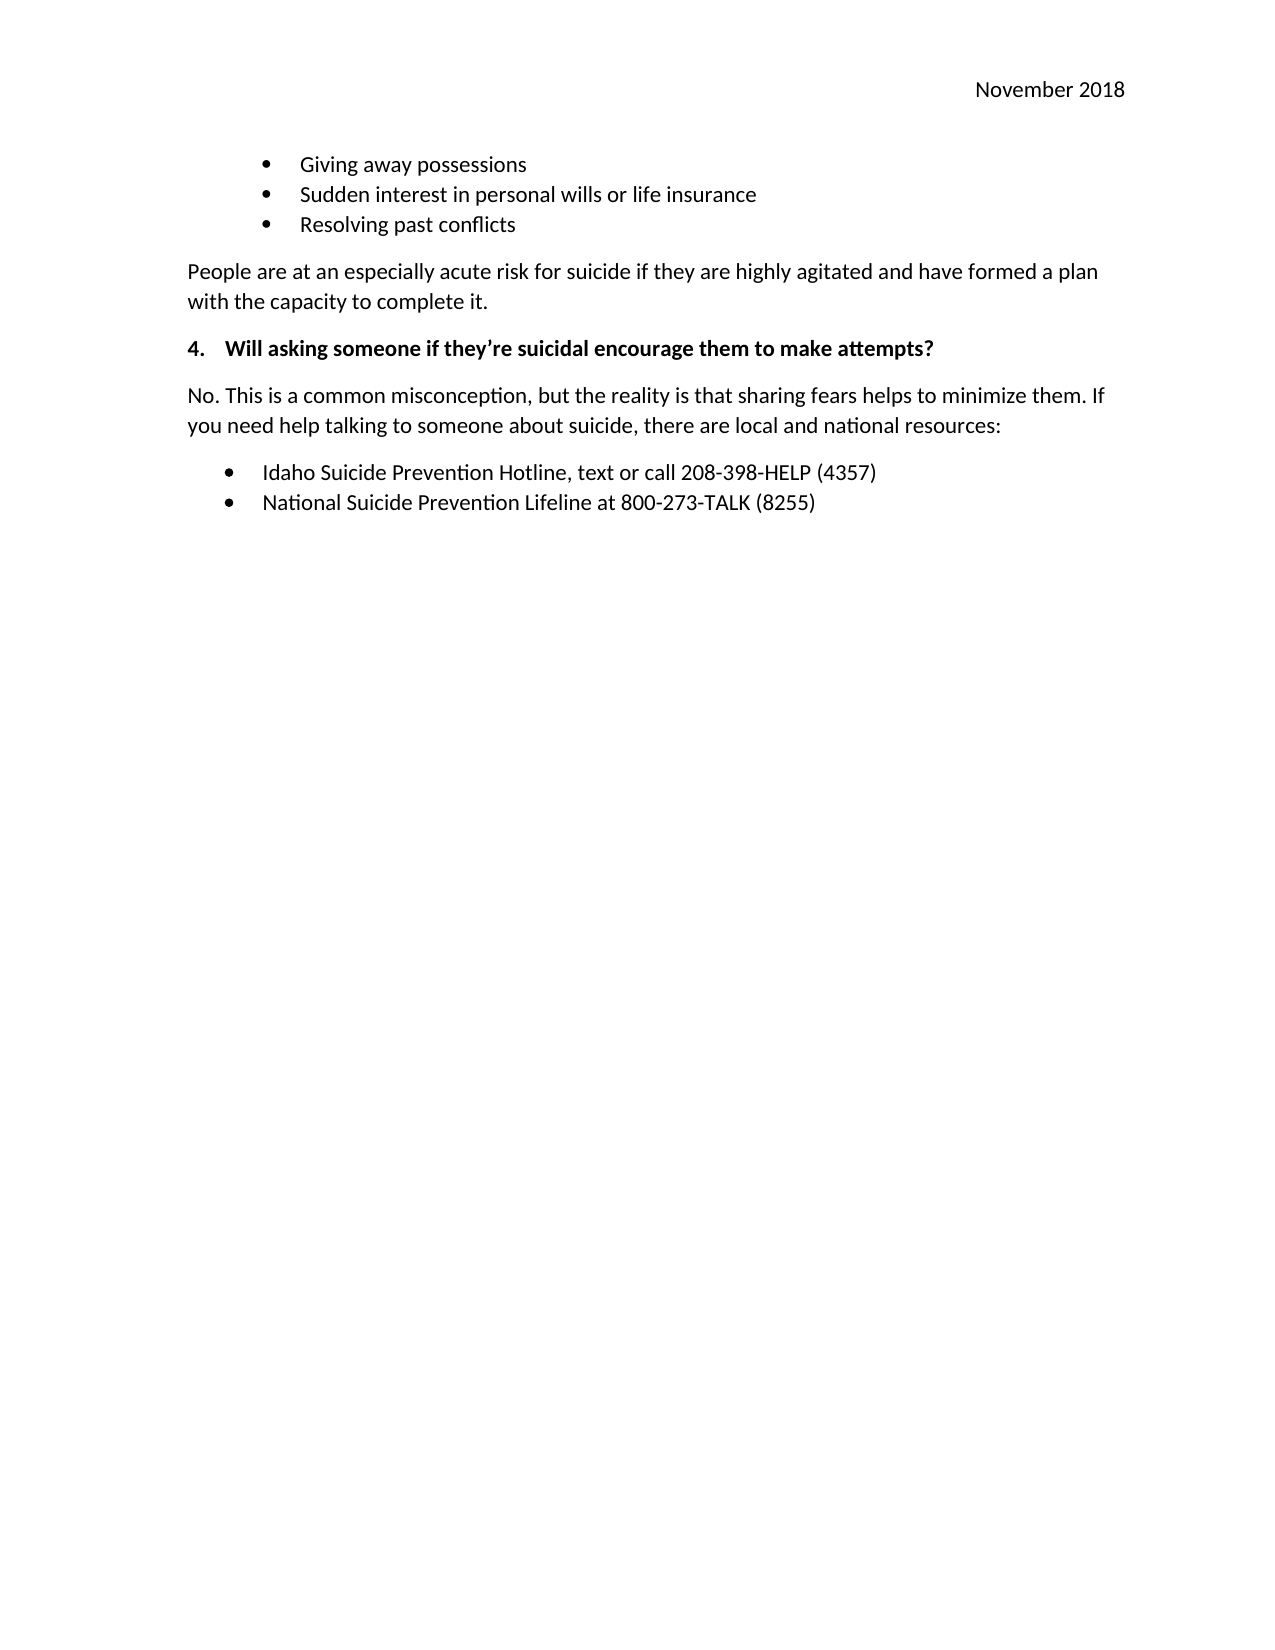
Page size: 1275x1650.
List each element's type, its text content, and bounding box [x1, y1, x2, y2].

list Idaho Suicide Prevention Hotline, text or call 208-398-HELP (4357) [225, 458, 1125, 486]
text People are at an especially acute risk for suicide if they are highly agitated and have formed a plan with the capacity to complete it. [187, 257, 1125, 316]
list Giving away possessions [262, 150, 1125, 178]
list Will asking someone if they’re suicidal encourage them to make attempts? [187, 334, 1125, 362]
text No. This is a common misconception, but the reality is that sharing fears helps to minimize them. If you need help talking to someone about suicide, there are local and national resources: [187, 381, 1125, 439]
list Resolving past conflicts [262, 210, 1125, 238]
list Sudden interest in personal wills or life insurance [262, 180, 1125, 208]
list National Suicide Prevention Lifeline at 800-273-TALK (8255) [225, 488, 1125, 517]
